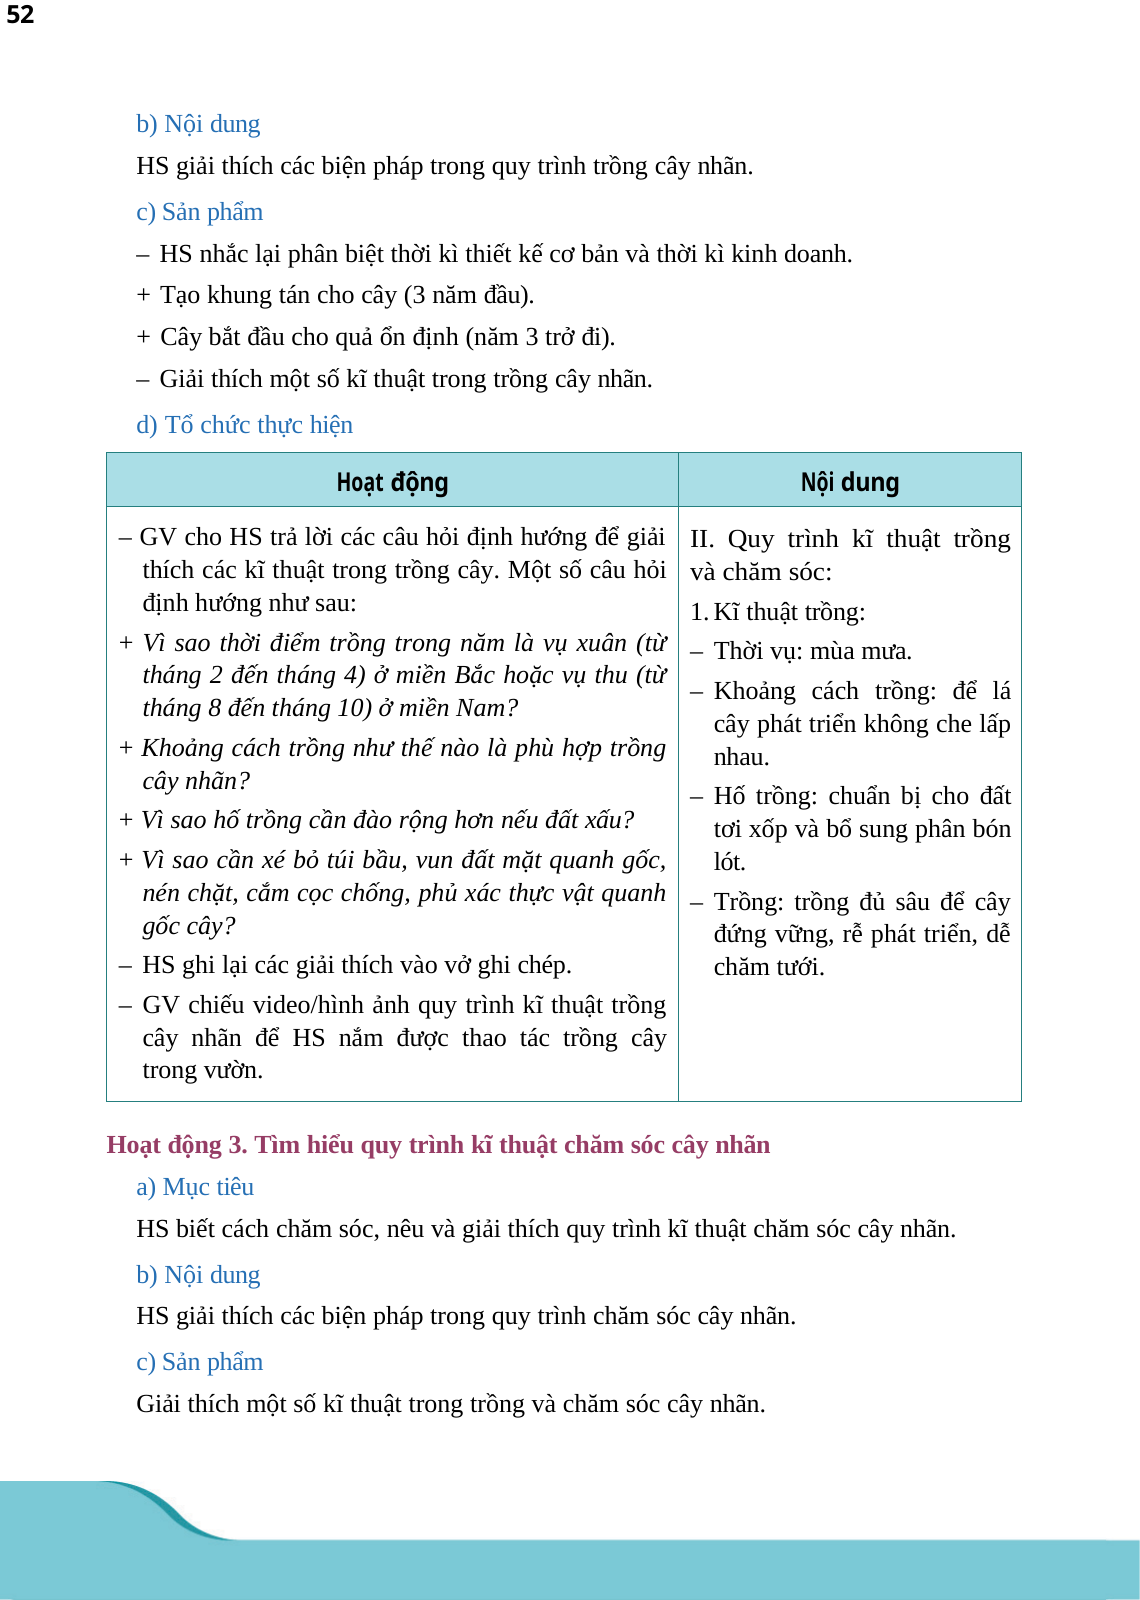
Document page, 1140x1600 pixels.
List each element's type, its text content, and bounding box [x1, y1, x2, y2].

text HS biết cách chăm sóc, nêu và giải thích quy trình kĩ thuật chăm sóc cây nhãn. [136, 1213, 1046, 1243]
text + Tạo khung tán cho cây (3 năm đầu). [136, 279, 1046, 309]
list Nội dung [136, 1259, 1046, 1289]
text Giải thích một số kĩ thuật trong trồng và chăm sóc cây nhãn. [136, 1388, 1046, 1418]
table_header Hoạt động [107, 453, 678, 506]
text + Cây bắt đầu cho quả ổn định (năm 3 trở đi). [136, 321, 1046, 351]
list Sản phẩm [136, 1346, 1046, 1376]
list Tổ chức thực hiện [136, 409, 1046, 439]
text HS giải thích các biện pháp trong quy trình chăm sóc cây nhãn. [136, 1300, 1046, 1330]
list Nội dung [136, 108, 1046, 138]
picture [0, 1481, 1140, 1600]
list Giải thích một số kĩ thuật trong trồng cây nhãn. [136, 363, 1046, 393]
table_header Nội dung [679, 453, 1021, 506]
list HS nhắc lại phân biệt thời kì thiết kế cơ bản và thời kì kinh doanh. [136, 238, 1046, 268]
list Sản phẩm [136, 196, 1046, 226]
list Mục tiêu [136, 1171, 1046, 1201]
table_cell GV cho HS trả lời các câu hỏi định hướng để giải thích các kĩ thuật trong trồng cây. Một số câu hỏi định hướng như sau: + Vì sao thời điểm trồng trong năm là vụ xuân (từ tháng 2 đến tháng 4) ở miền Bắc hoặc vụ thu (từ tháng 8 đến tháng 10) ở miền Nam? + Khoảng cách trồng như thế nào là phù hợp trồng cây nhãn? + Vì sao hố trồng cần đào rộng hơn nếu đất xấu? + Vì sao cần xé bỏ túi bầu, vun đất mặt quanh gốc, nén chặt, cắm cọc chống, phủ xác thực vật quanh gốc cây? HS ghi lại các giải thích vào vở ghi chép. GV chiếu video/hình ảnh quy trình kĩ thuật trồng cây nhãn để HS nắm được thao tác trồng cây trong vườn. [107, 507, 678, 1101]
subtitle Hoạt động 3. Tìm hiểu quy trình kĩ thuật chăm sóc cây nhãn [106, 1129, 1046, 1159]
table_cell II. Quy trình kĩ thuật trồng và chăm sóc: Kĩ thuật trồng: Thời vụ: mùa mưa. Khoảng cách trồng: để lá cây phát triển không che lấp nhau. Hố trồng: chuẩn bị cho đất tơi xốp và bổ sung phân bón lót. Trồng: trồng đủ sâu để cây đứng vững, rễ phát triển, dễ chăm tưới. [679, 507, 1021, 1101]
text HS giải thích các biện pháp trong quy trình trồng cây nhãn. [136, 150, 1046, 180]
